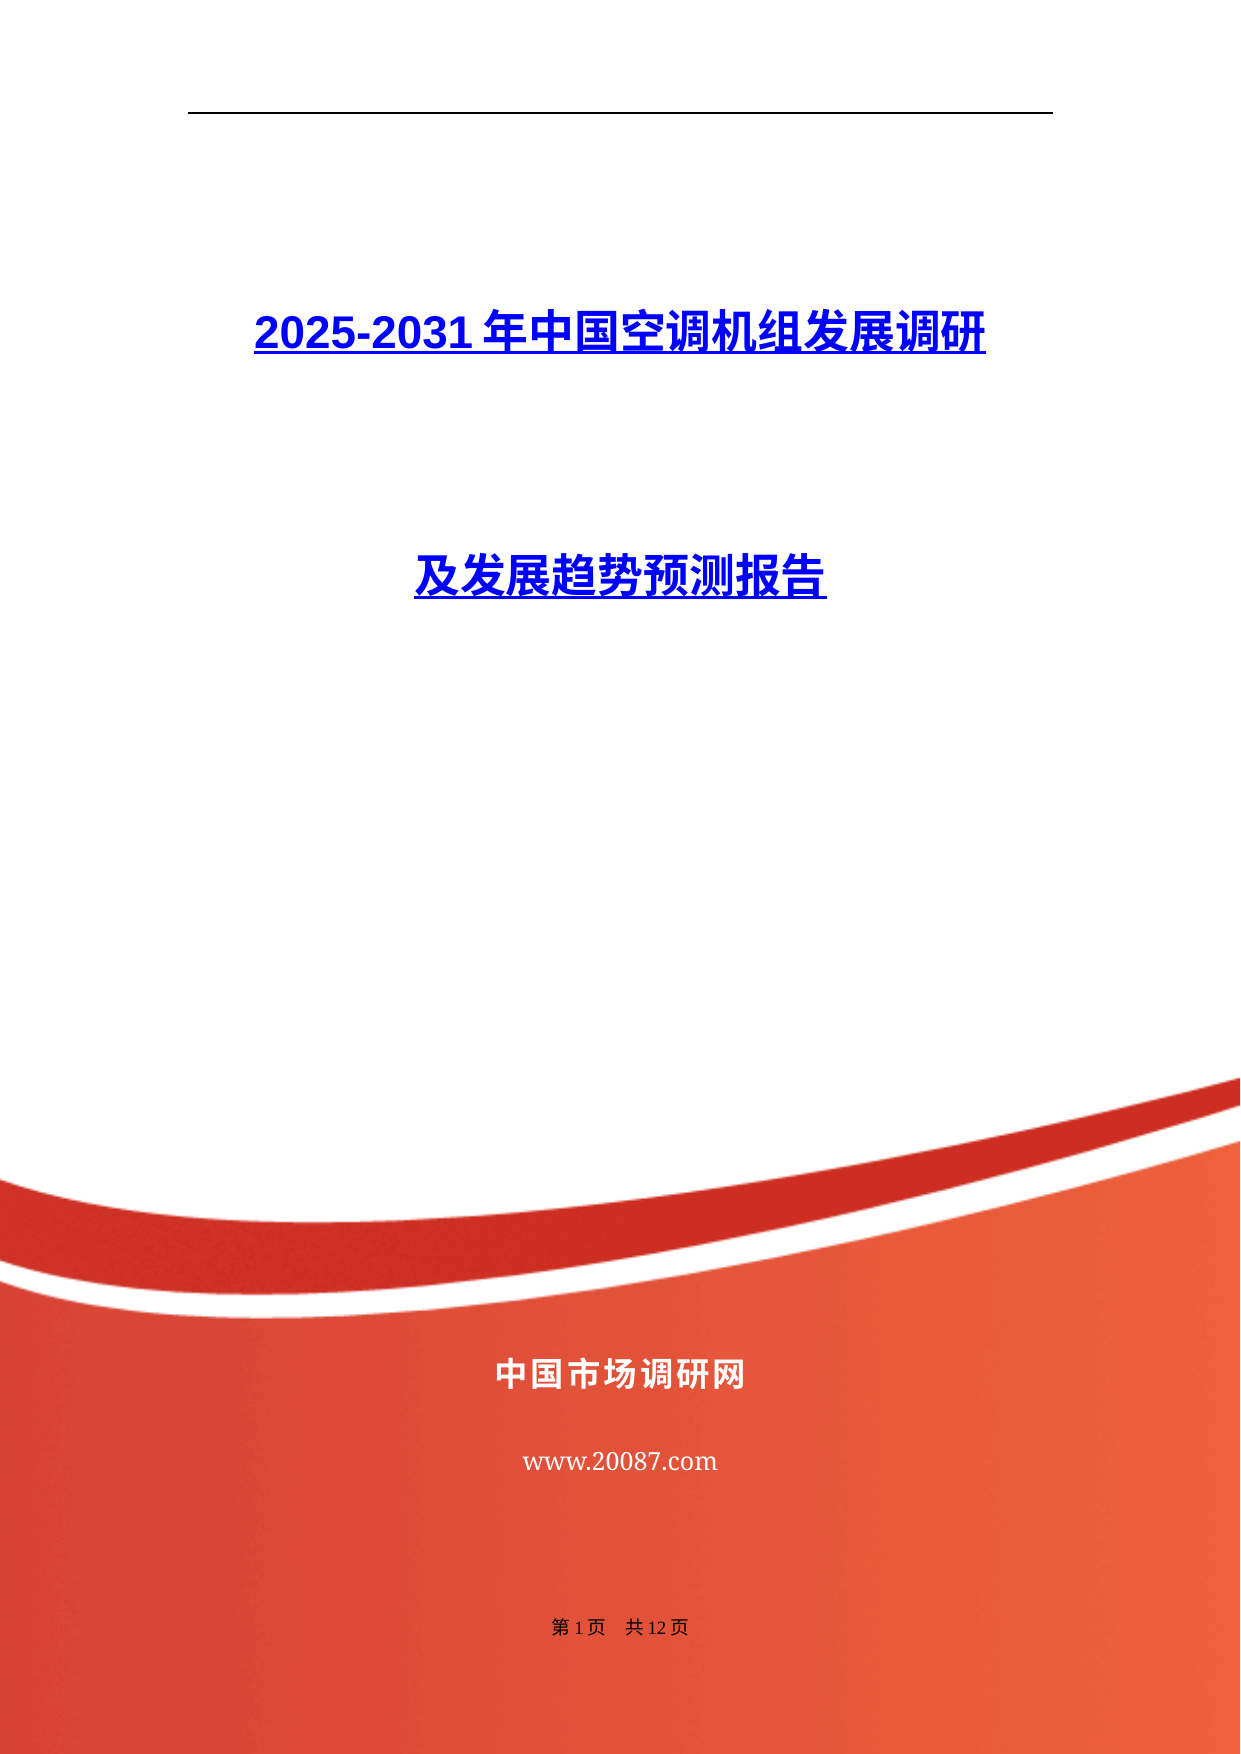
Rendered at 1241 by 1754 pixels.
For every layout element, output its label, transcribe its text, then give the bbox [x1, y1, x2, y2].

subtitle 中国市场调研网 [187, 1339, 1053, 1404]
picture [0, 1006, 1241, 1754]
text www.20087.com [187, 1428, 1053, 1493]
table_header 2025-2031年中国空调机组发展调研及发展趋势预测报告 [188, 207, 1053, 773]
